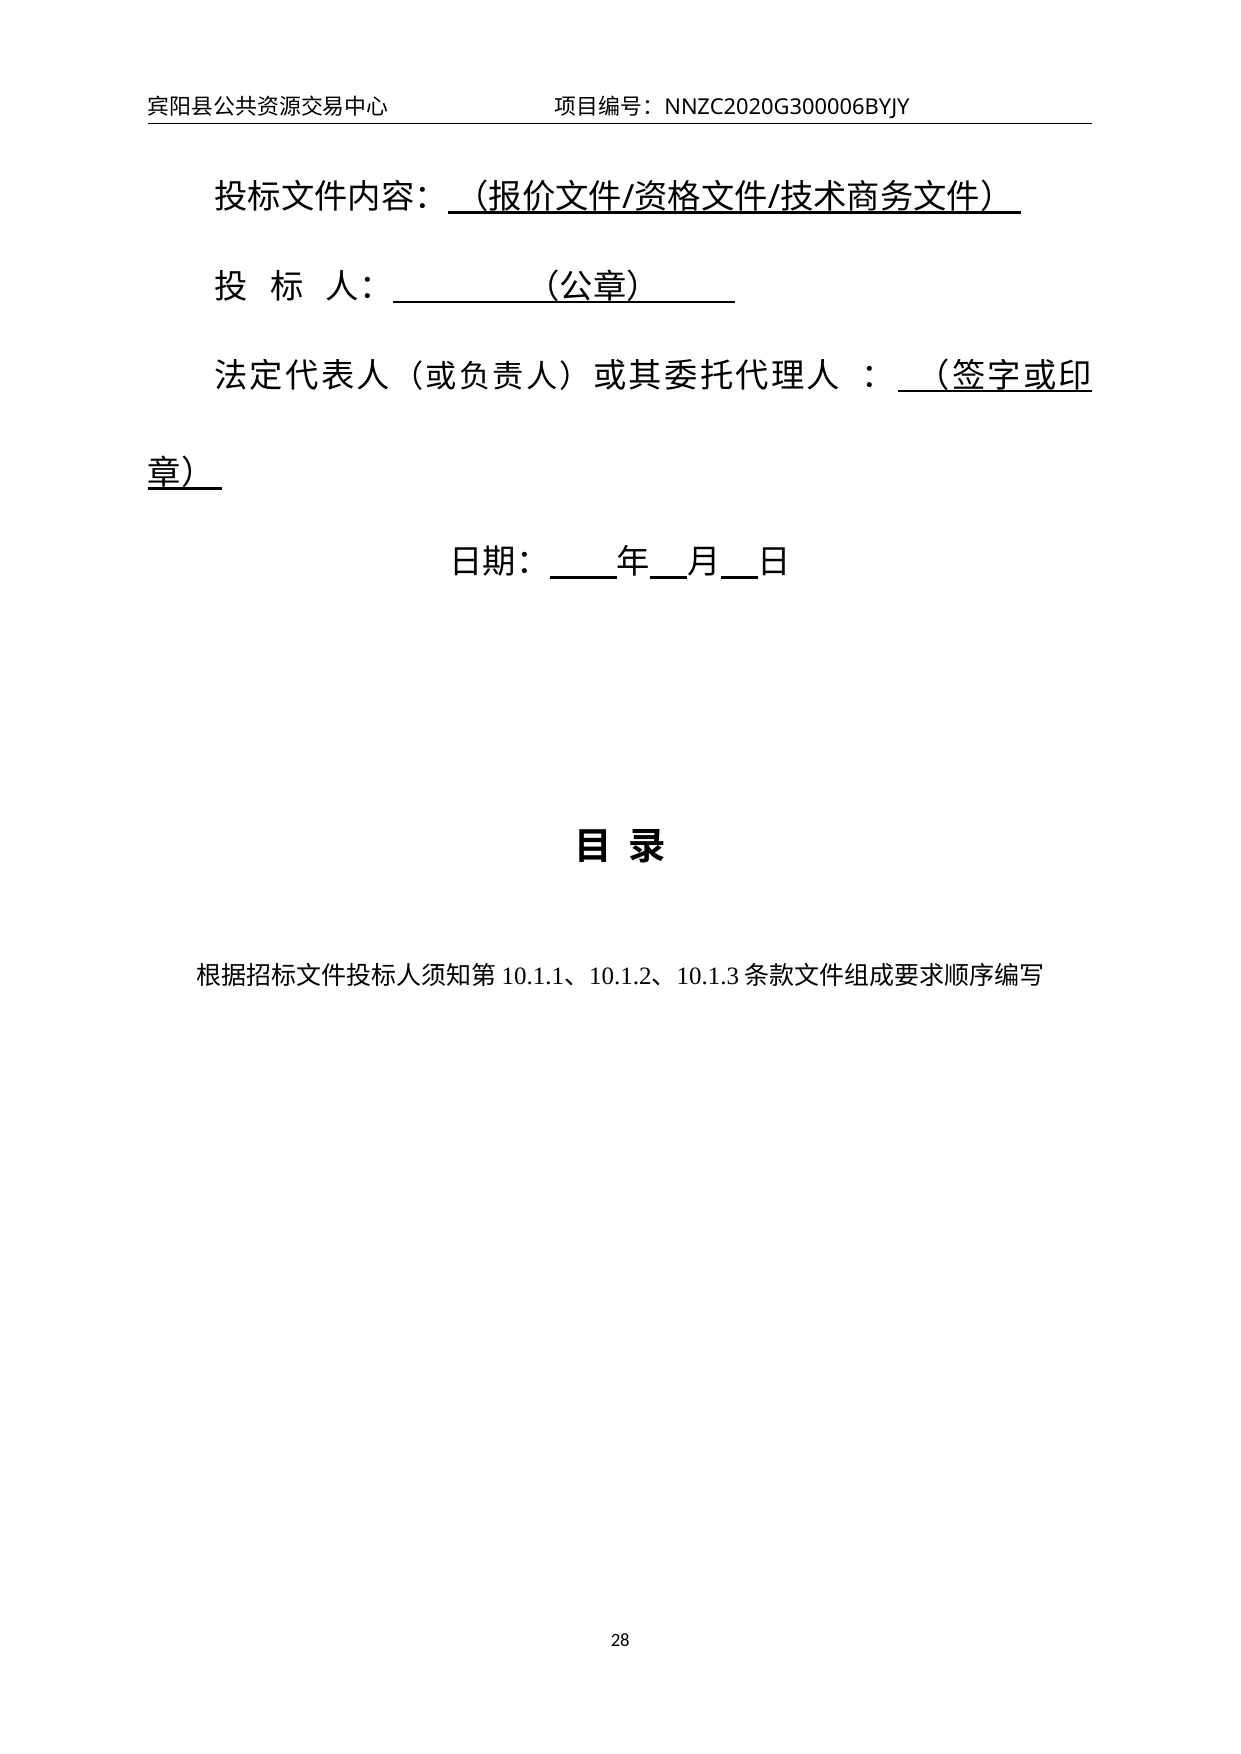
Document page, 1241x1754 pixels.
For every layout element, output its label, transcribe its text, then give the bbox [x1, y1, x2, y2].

text 根据招标文件投标人须知第10.1.1、10.1.2、10.1.3条款文件组成要求顺序编写 [148, 941, 1092, 1006]
text 投 标 人： （公章） [148, 251, 1092, 316]
text 法定代表人（或负责人）或其委托代理人 ： （签字或印章） [148, 340, 1092, 503]
text 目 录 [148, 811, 1092, 876]
text 投标文件内容： （报价文件/资格文件/技术商务文件） [148, 162, 1092, 227]
text 日期： 年 月 日 [148, 527, 1092, 592]
